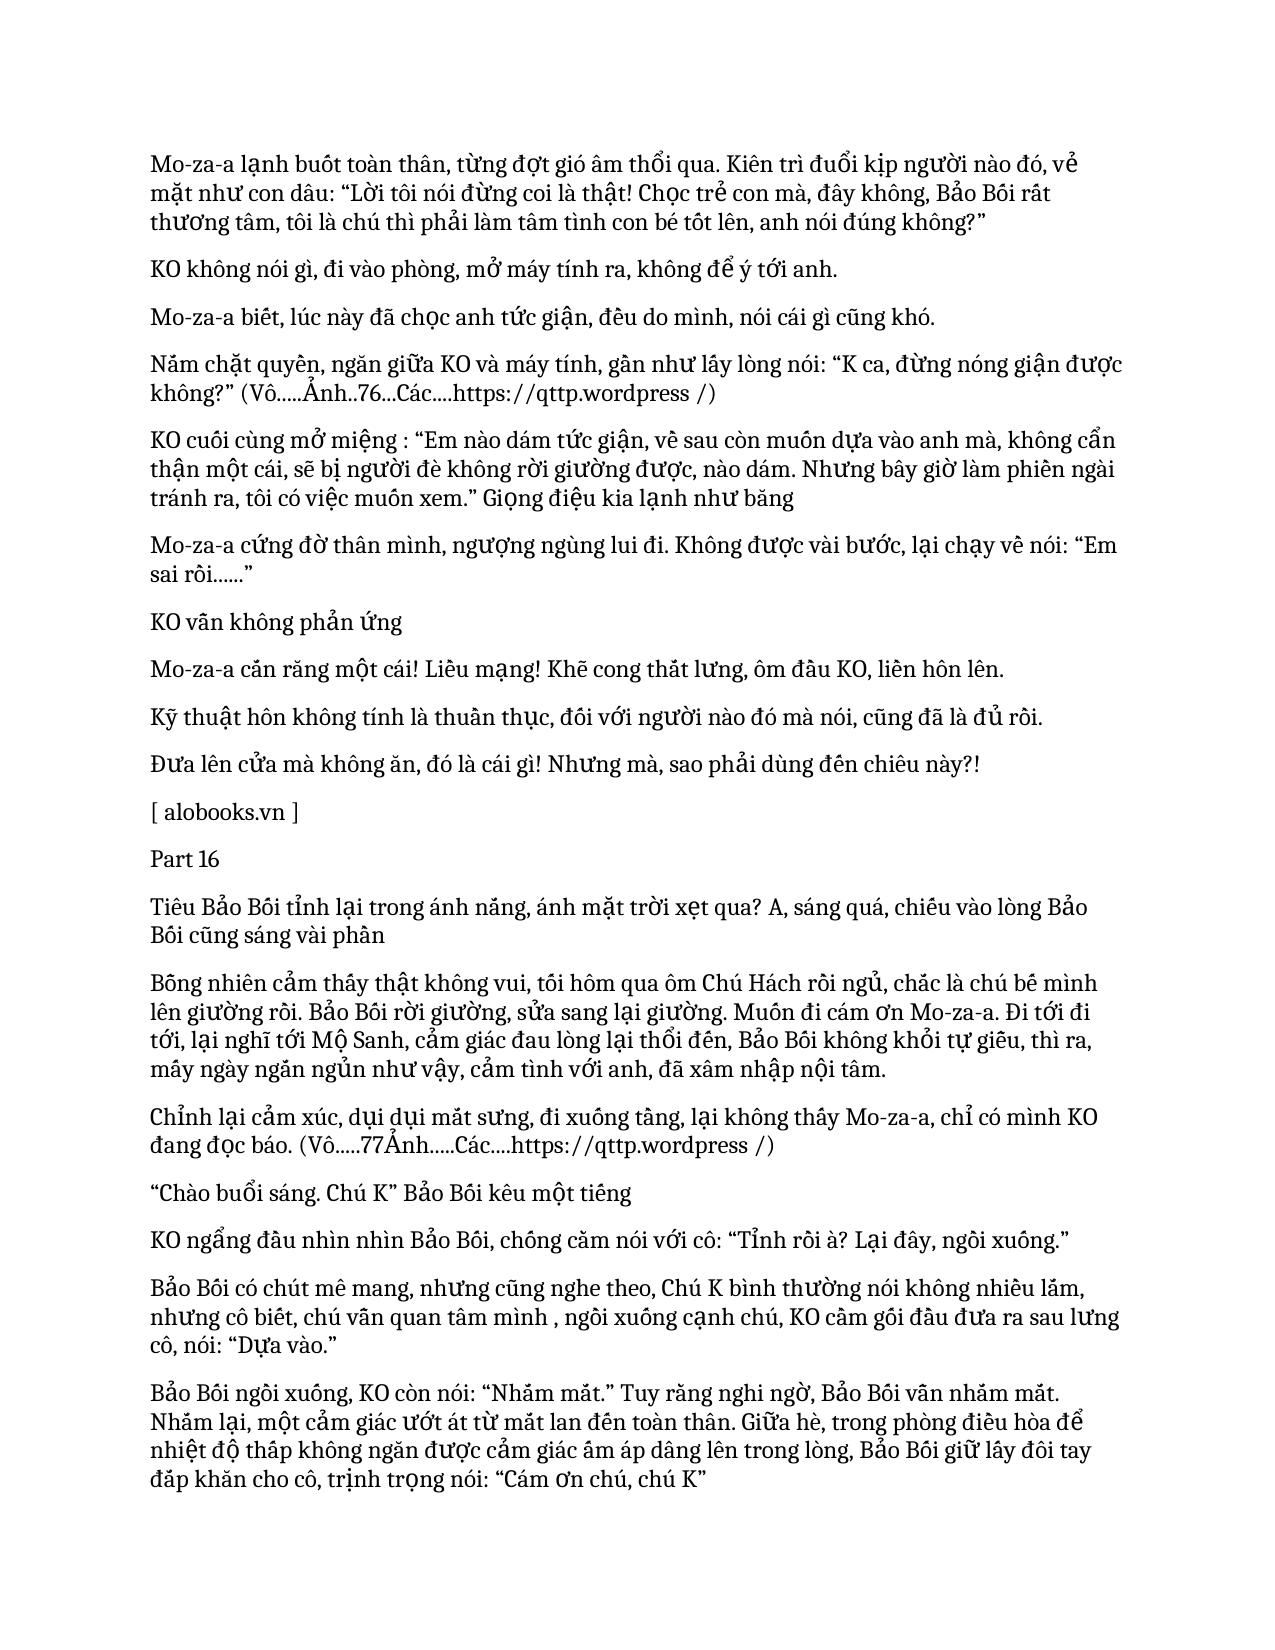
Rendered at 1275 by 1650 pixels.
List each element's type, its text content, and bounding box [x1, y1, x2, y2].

text Bảo Bối ngồi xuống, KO còn nói: “Nhắm mắt.” Tuy rằng nghi ngờ, Bảo Bối vẫn nhắm mắt. Nhắm lại, một cảm giác ướt át từ mắt lan đến toàn thân. Giữa hè, trong phòng điều hòa để nhiệt độ thấp không ngăn được cảm giác ấm áp dâng lên trong lòng, Bảo Bối giữ lấy đôi tay đắp khăn cho cô, trịnh trọng nói: “Cám ơn chú, chú K” [150, 1379, 1125, 1494]
text “Chào buổi sáng. Chú K” Bảo Bối kêu một tiếng [150, 1179, 1125, 1207]
text Nắm chặt quyền, ngăn giữa KO và máy tính, gần như lấy lòng nói: “K ca, đừng nóng giận được không?” (Vô.....Ảnh..76...Các....https://qttp.wordpress /) [150, 350, 1125, 407]
text Kỹ thuật hôn không tính là thuần thục, đối với người nào đó mà nói, cũng đã là đủ rồi. [150, 702, 1125, 731]
text [ alobooks.vn ] [150, 797, 1125, 826]
text KO vẫn không phản ứng [150, 607, 1125, 636]
text Part 16 [150, 845, 1125, 874]
text Tiêu Bảo Bối tỉnh lại trong ánh nắng, ánh mặt trời xẹt qua? A, sáng quá, chiếu vào lòng Bảo Bối cũng sáng vài phần [150, 892, 1125, 950]
text Bảo Bối có chút mê mang, nhưng cũng nghe theo, Chú K bình thường nói không nhiều lắm, nhưng cô biết, chú vẫn quan tâm mình , ngồi xuống cạnh chú, KO cầm gối đầu đưa ra sau lưng cô, nói: “Dựa vào.” [150, 1274, 1125, 1360]
text Mo-za-a lạnh buốt toàn thân, từng đợt gió âm thổi qua. Kiên trì đuổi kịp người nào đó, vẻ mặt như con dâu: “Lời tôi nói đừng coi là thật! Chọc trẻ con mà, đây không, Bảo Bối rất thương tâm, tôi là chú thì phải làm tâm tình con bé tốt lên, anh nói đúng không?” [150, 150, 1125, 236]
text KO không nói gì, đi vào phòng, mở máy tính ra, không để ý tới anh. [150, 255, 1125, 284]
text KO cuối cùng mở miệng : “Em nào dám tức giận, về sau còn muốn dựa vào anh mà, không cẩn thận một cái, sẽ bị người đè không rời giường được, nào dám. Nhưng bây giờ làm phiền ngài tránh ra, tôi có việc muốn xem.” Giọng điệu kia lạnh như băng [150, 426, 1125, 512]
text Mo-za-a biết, lúc này đã chọc anh tức giận, đều do mình, nói cái gì cũng khó. [150, 302, 1125, 331]
text Chỉnh lại cảm xúc, dụi dụi mắt sưng, đi xuống tầng, lại không thấy Mo-za-a, chỉ có mình KO đang đọc báo. (Vô.....77Ảnh.....Các....https://qttp.wordpress /) [150, 1102, 1125, 1160]
text Bỗng nhiên cảm thấy thật không vui, tối hôm qua ôm Chú Hách rồi ngủ, chắc là chú bế mình lên giường rồi. Bảo Bối rời giường, sửa sang lại giường. Muốn đi cám ơn Mo-za-a. Đi tới đi tới, lại nghĩ tới Mộ Sanh, cảm giác đau lòng lại thổi đến, Bảo Bối không khỏi tự giễu, thì ra, mấy ngày ngắn ngủn như vậy, cảm tình với anh, đã xâm nhập nội tâm. [150, 969, 1125, 1084]
text KO ngẩng đầu nhìn nhìn Bảo Bối, chống cằm nói với cô: “Tỉnh rồi à? Lại đây, ngồi xuống.” [150, 1226, 1125, 1255]
text Đưa lên cửa mà không ăn, đó là cái gì! Nhưng mà, sao phải dùng đến chiêu này?! [150, 750, 1125, 779]
text Mo-za-a cứng đờ thân mình, ngượng ngùng lui đi. Không được vài bước, lại chạy về nói: “Em sai rồi......” [150, 531, 1125, 589]
text Mo-za-a cắn răng một cái! Liều mạng! Khẽ cong thắt lưng, ôm đầu KO, liền hôn lên. [150, 655, 1125, 684]
